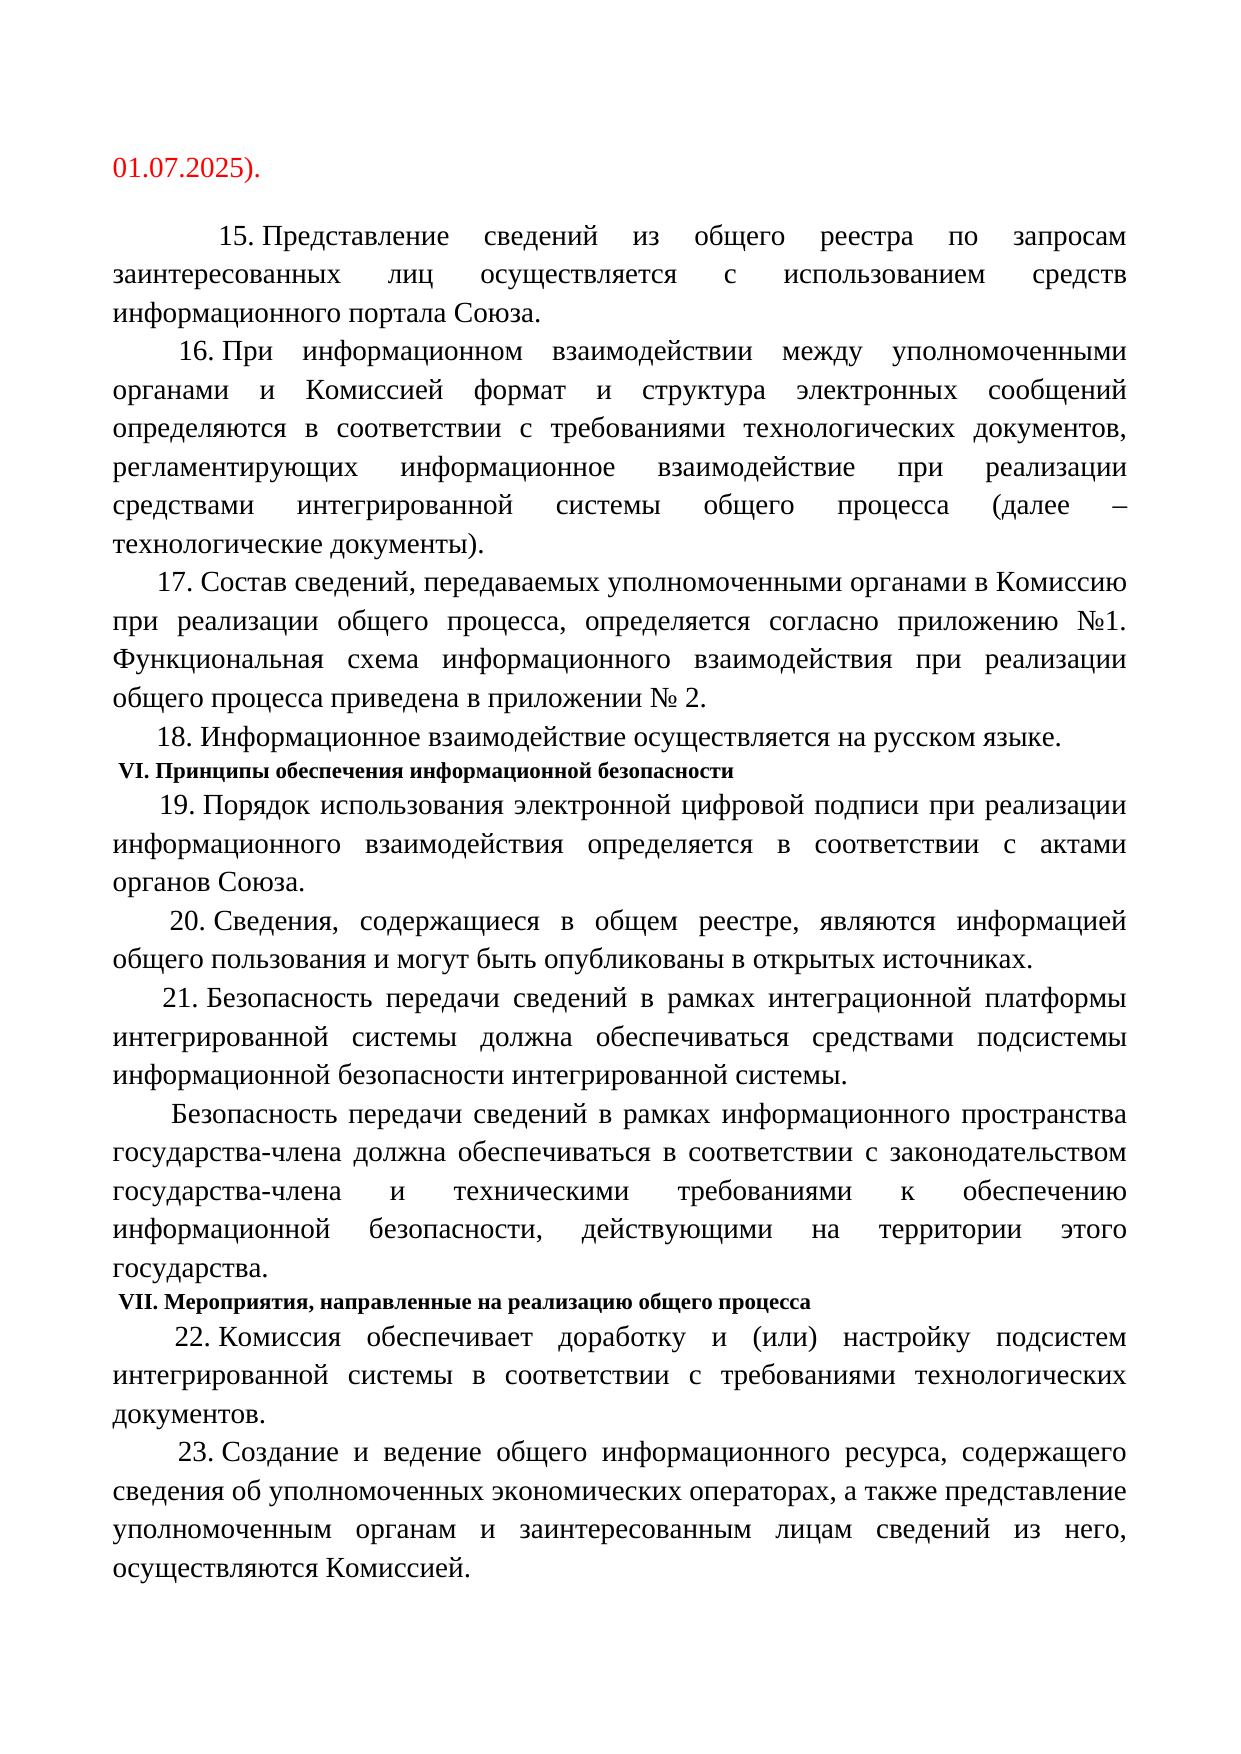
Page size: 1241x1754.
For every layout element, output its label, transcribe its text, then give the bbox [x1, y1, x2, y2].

text 16. При информационном взаимодействии между уполномоченными органами и Комиссией формат и структура электронных сообщений определяются в соответствии с требованиями технологических документов, регламентирующих информационное взаимодействие при реализации средствами интегрированной системы общего процесса (далее – технологические документы). [112, 333, 1128, 559]
text 15. Представление сведений из общего реестра по запросам заинтересованных лиц осуществляется с использованием средств информационного портала Союза. [112, 218, 1128, 328]
text VII. Мероприятия, направленные на реализацию общего процесса [112, 1288, 1128, 1315]
text 18. Информационное взаимодействие осуществляется на русском языке. [112, 719, 1128, 752]
text 21. Безопасность передачи сведений в рамках интеграционной платформы интегрированной системы должна обеспечиваться средствами подсистемы информационной безопасности интегрированной системы. [112, 980, 1128, 1091]
text 20. Сведения, содержащиеся в общем реестре, являются информацией общего пользования и могут быть опубликованы в открытых источниках. [112, 903, 1128, 975]
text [112, 150, 1128, 214]
text Безопасность передачи сведений в рамках информационного пространства государства-члена должна обеспечиваться в соответствии с законодательством государства-члена и техническими требованиями к обеспечению информационной безопасности, действующими на территории этого государства. [112, 1096, 1128, 1283]
text 19. Порядок использования электронной цифровой подписи при реализации информационного взаимодействия определяется в соответствии с актами органов Союза. [112, 787, 1128, 898]
text 23. Создание и ведение общего информационного ресурса, содержащего сведения об уполномоченных экономических операторах, а также представление уполномоченным органам и заинтересованным лицам сведений из него, осуществляются Комиссией. [112, 1434, 1128, 1583]
text VI. Принципы обеспечения информационной безопасности [112, 757, 1128, 783]
text 22. Комиссия обеспечивает доработку и (или) настройку подсистем интегрированной системы в соответствии с требованиями технологических документов. [112, 1319, 1128, 1429]
text 17. Состав сведений, передаваемых уполномоченными органами в Комиссию при реализации общего процесса, определяется согласно приложению №1. Функциональная схема информационного взаимодействия при реализации общего процесса приведена в приложении № 2. [112, 564, 1128, 714]
